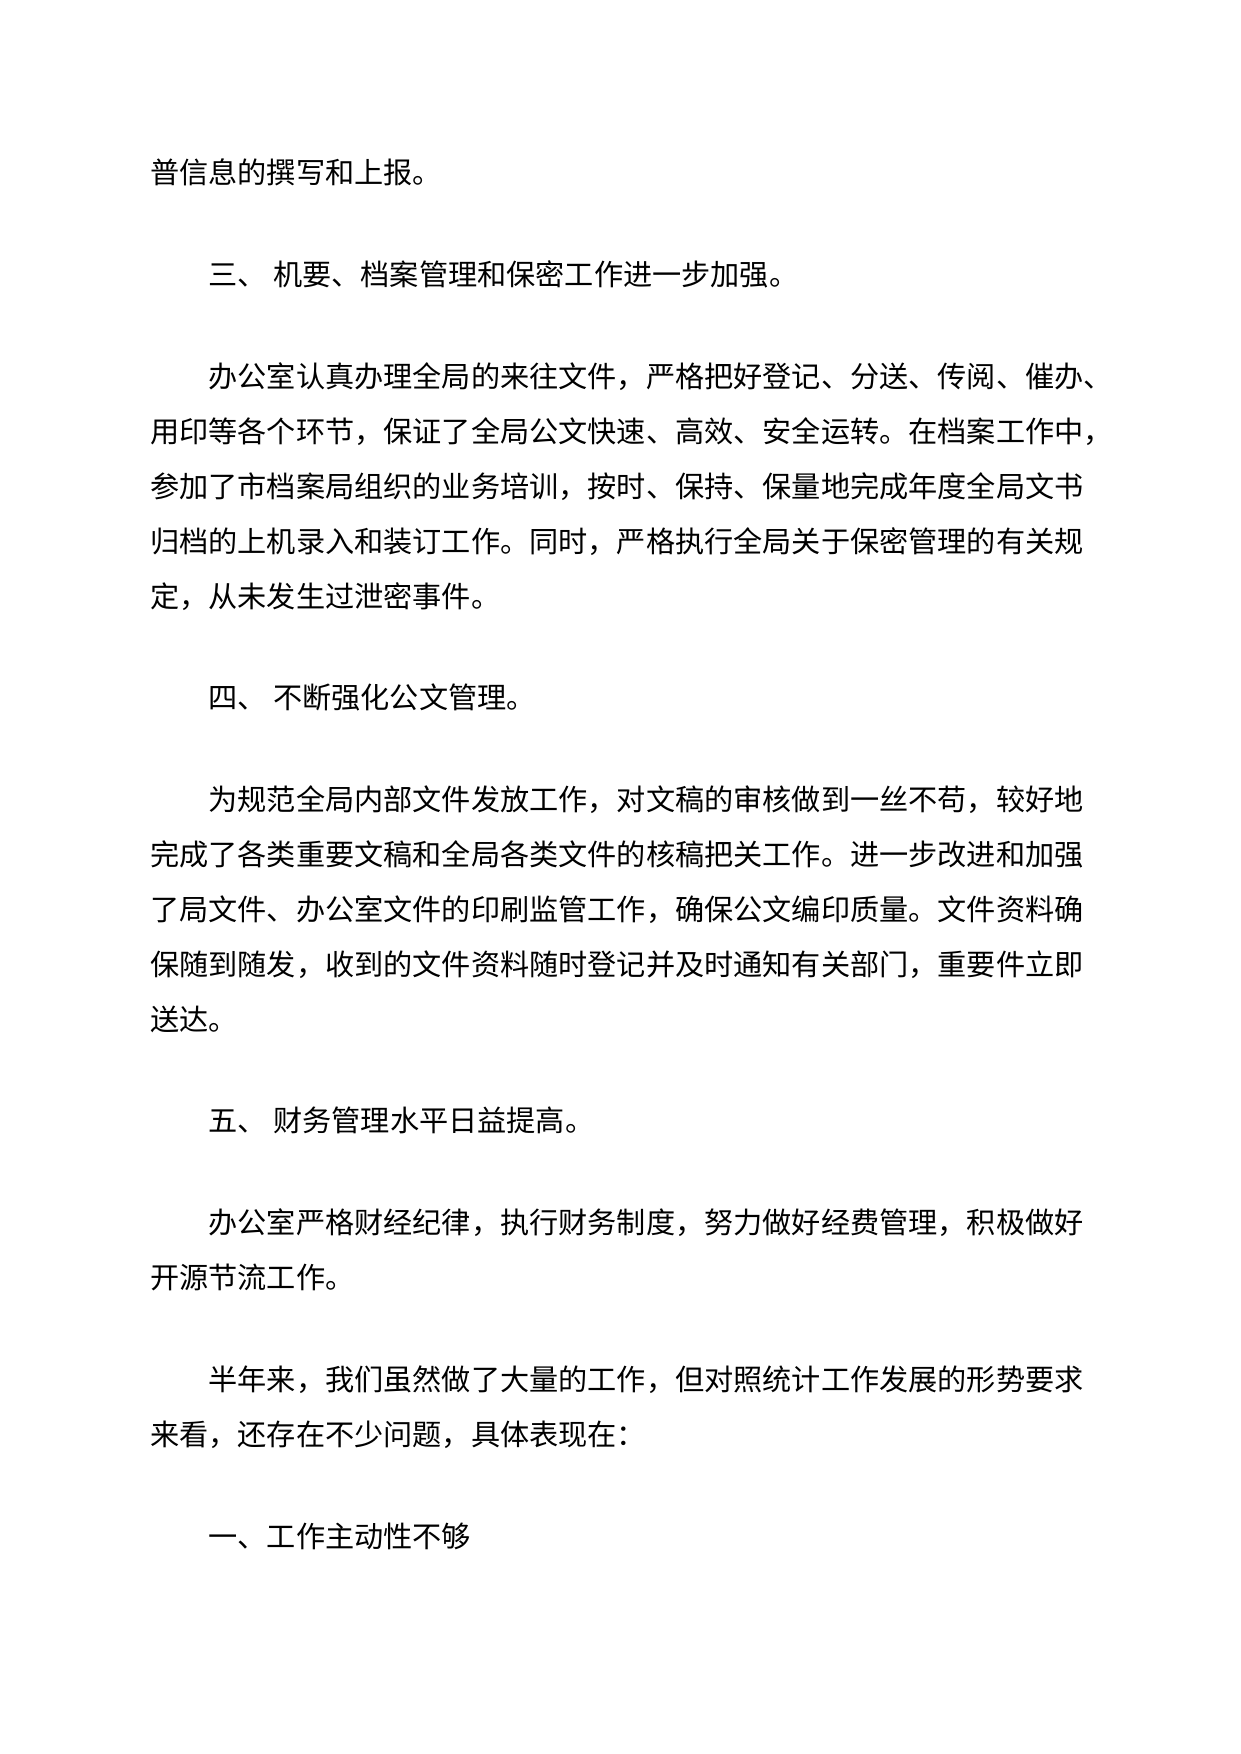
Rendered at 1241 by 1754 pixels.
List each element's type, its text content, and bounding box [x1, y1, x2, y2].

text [150, 150, 1090, 192]
text 办公室认真办理全局的来往文件，严格把好登记、分送、传阅、催办、用印等各个环节，保证了全局公文快速、高效、安全运转。在档案工作中，参加了市档案局组织的业务培训，按时、保持、保量地完成年度全局文书归档的上机录入和装订工作。同时，严格执行全局关于保密管理的有关规定，从未发生过泄密事件。 [150, 353, 1090, 615]
text 一、工作主动性不够 [150, 1513, 1090, 1555]
text 三、 机要、档案管理和保密工作进一步加强。 [150, 252, 1090, 294]
text 为规范全局内部文件发放工作，对文稿的审核做到一丝不苟，较好地完成了各类重要文稿和全局各类文件的核稿把关工作。进一步改进和加强了局文件、办公室文件的印刷监管工作，确保公文编印质量。文件资料确保随到随发，收到的文件资料随时登记并及时通知有关部门，重要件立即送达。 [150, 777, 1090, 1038]
text 四、 不断强化公文管理。 [150, 675, 1090, 717]
text 五、 财务管理水平日益提高。 [150, 1098, 1090, 1140]
text 半年来，我们虽然做了大量的工作，但对照统计工作发展的形势要求来看，还存在不少问题，具体表现在： [150, 1356, 1090, 1454]
text 办公室严格财经纪律，执行财务制度，努力做好经费管理，积极做好开源节流工作。 [150, 1200, 1090, 1297]
